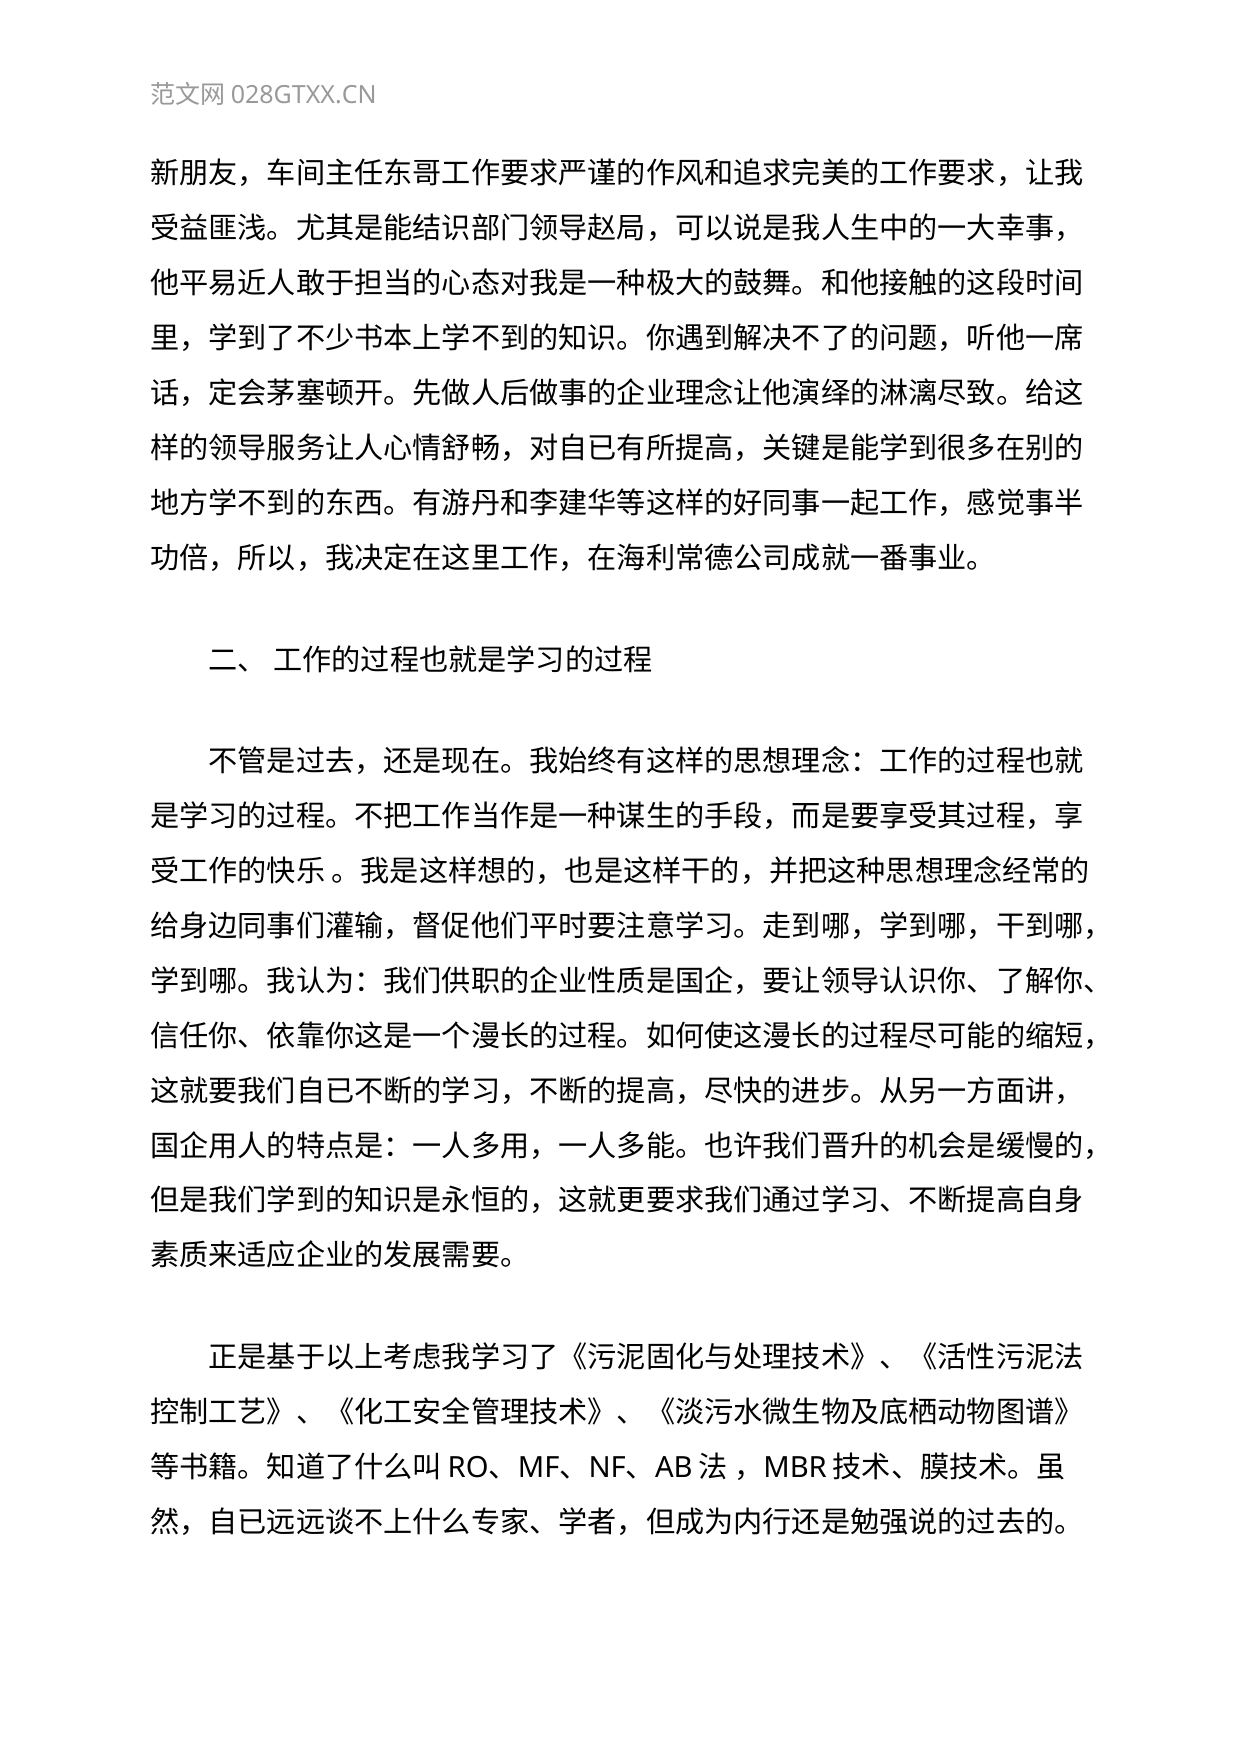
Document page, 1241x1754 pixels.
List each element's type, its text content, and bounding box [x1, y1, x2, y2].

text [150, 150, 1090, 577]
text 不管是过去，还是现在。我始终有这样的思想理念：工作的过程也就是学习的过程。不把工作当作是一种谋生的手段，而是要享受其过程，享受工作的快乐 。我是这样想的，也是这样干的，并把这种思想理念经常的给身边同事们灌输，督促他们平时要注意学习。走到哪，学到哪，干到哪，学到哪。我认为：我们供职的企业性质是国企，要让领导认识你、了解你、信任你、依靠你这是一个漫长的过程。如何使这漫长的过程尽可能的缩短，这就要我们自已不断的学习，不断的提高，尽快的进步。从另一方面讲，国企用人的特点是：一人多用，一人多能。也许我们晋升的机会是缓慢的，但是我们学到的知识是永恒的，这就更要求我们通过学习、不断提高自身素质来适应企业的发展需要。 [150, 738, 1090, 1274]
text 二、 工作的过程也就是学习的过程 [150, 636, 1090, 678]
text 正是基于以上考虑我学习了《污泥固化与处理技术》、《活性污泥法控制工艺》、《化工安全管理技术》、《淡污水微生物及底栖动物图谱》 等书籍。知道了什么叫RO、MF、NF、AB法 ，MBR技术、膜技术。虽然，自已远远谈不上什么专家、学者，但成为内行还是勉强说的过去的。 [150, 1334, 1090, 1541]
